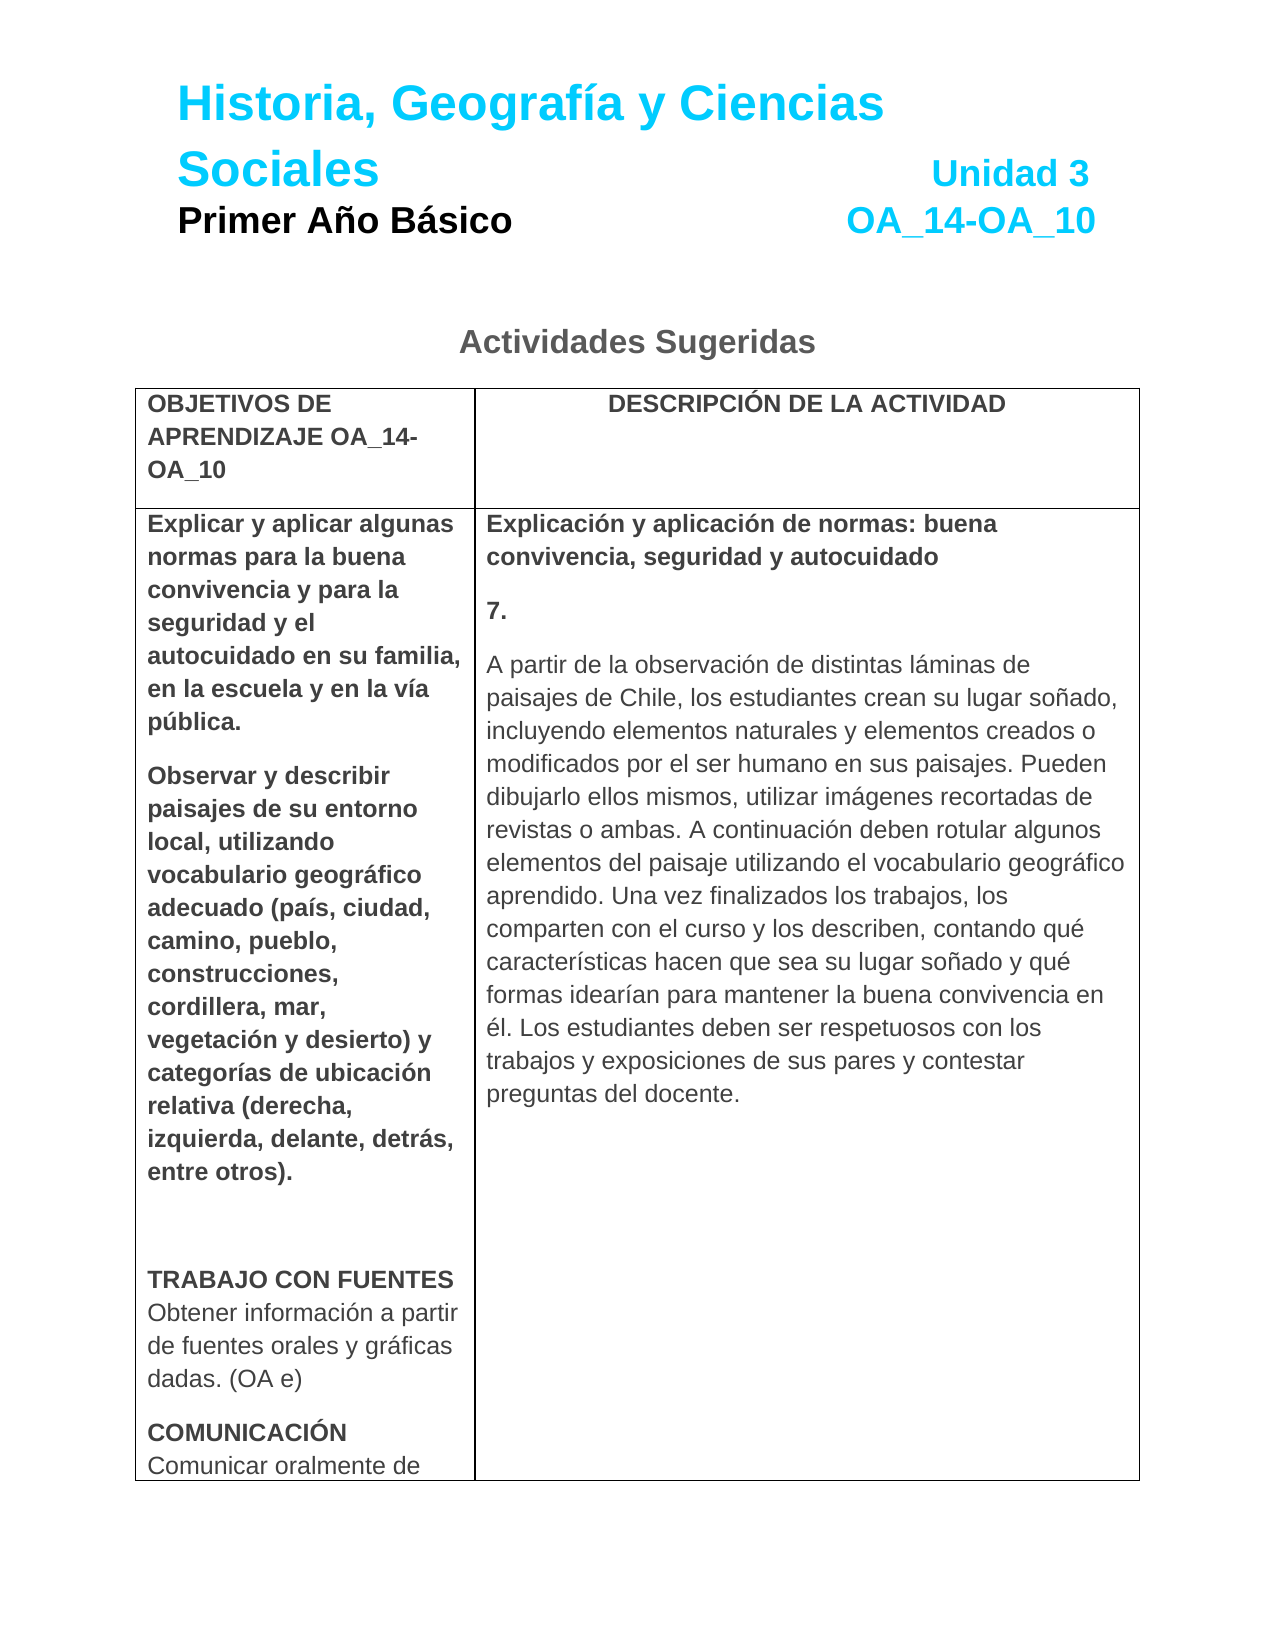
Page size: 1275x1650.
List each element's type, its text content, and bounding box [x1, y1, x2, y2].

table_header OBJETIVOS DE APRENDIZAJE OA_14-OA_10 [136, 389, 474, 508]
text Actividades Sugeridas [177, 322, 1098, 361]
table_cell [476, 509, 1139, 1480]
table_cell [136, 509, 474, 1480]
table_header DESCRIPCIÓN DE LA ACTIVIDAD [476, 389, 1139, 508]
